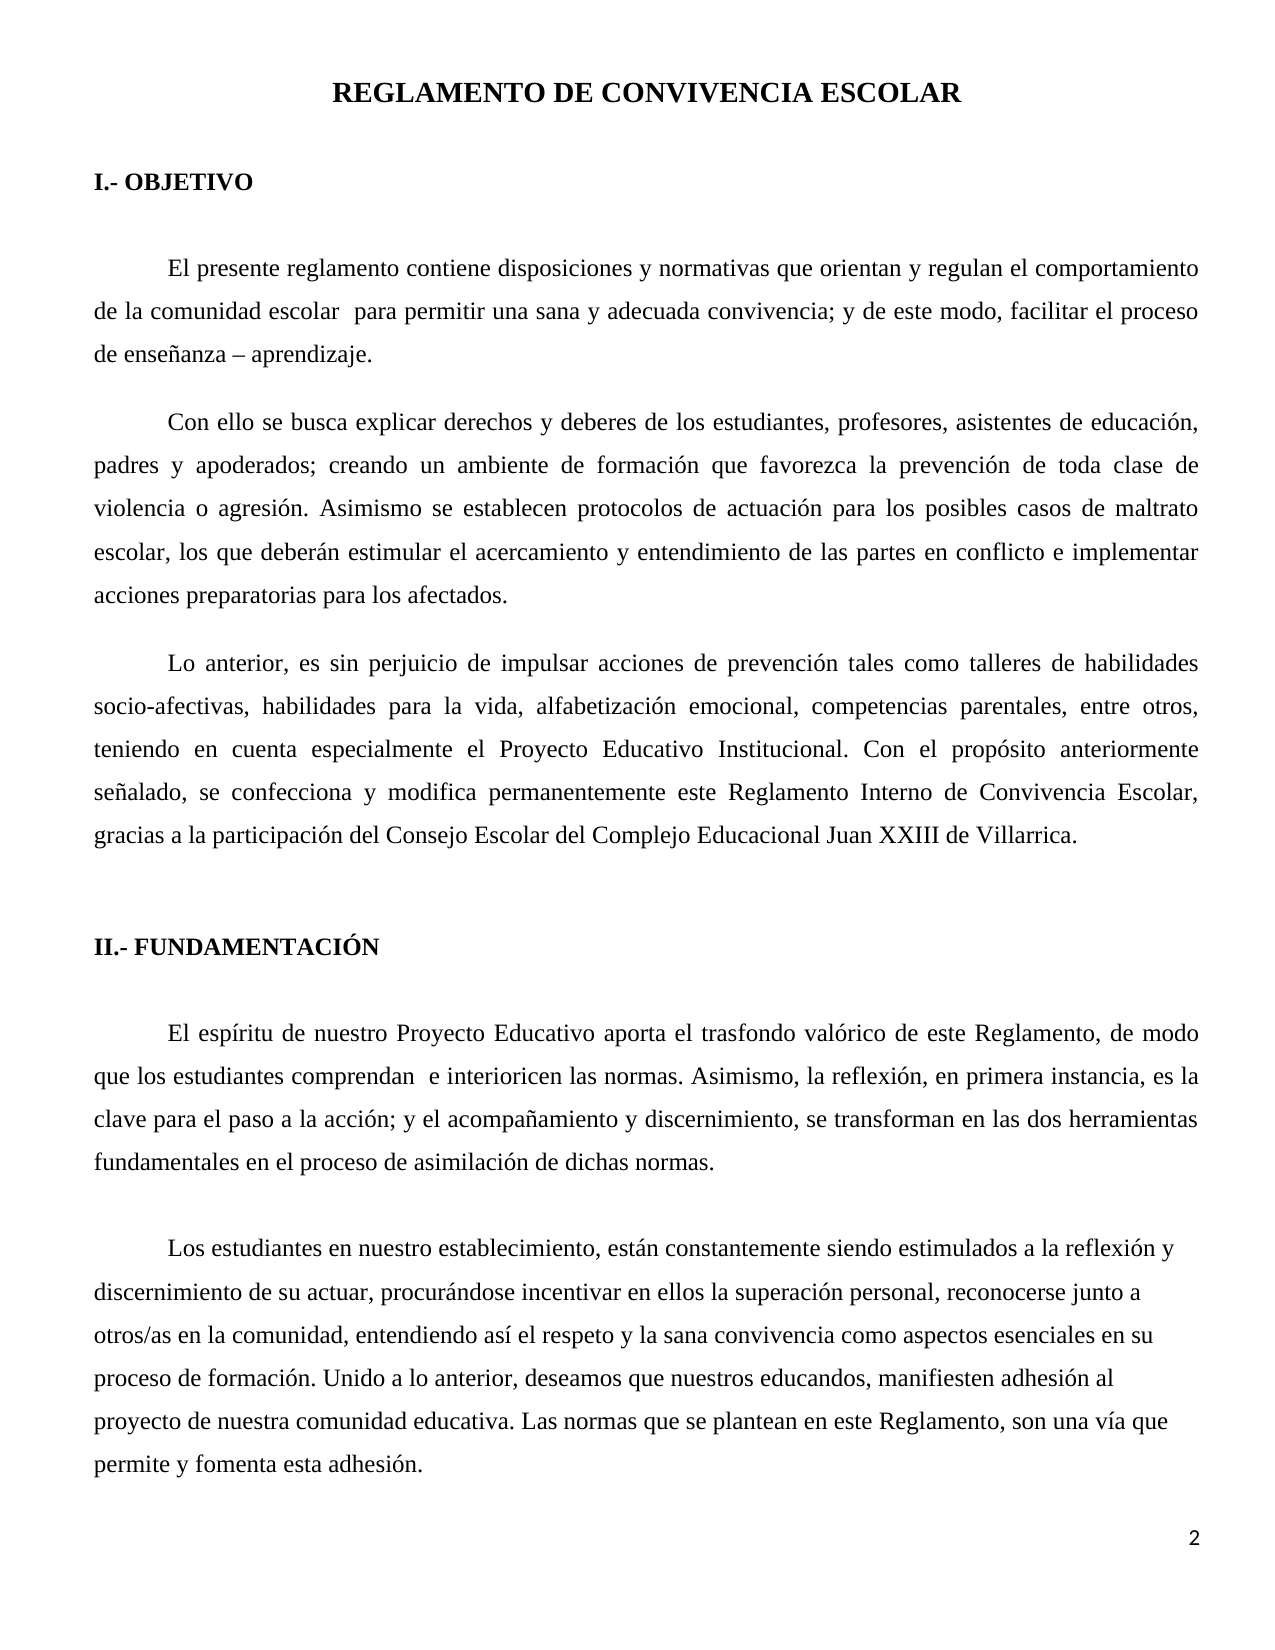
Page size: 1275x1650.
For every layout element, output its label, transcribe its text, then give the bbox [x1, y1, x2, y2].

text El presente reglamento contiene disposiciones y normativas que orientan y regulan el comportamiento de la comunidad escolar para permitir una sana y adecuada convivencia; y de este modo, facilitar el proceso de enseñanza – aprendizaje. [94, 253, 1200, 368]
text REGLAMENTO DE CONVIVENCIA ESCOLAR [94, 75, 1200, 108]
text Lo anterior, es sin perjuicio de impulsar acciones de prevención tales como talleres de habilidades socio-afectivas, habilidades para la vida, alfabetización emocional, competencias parentales, entre otros, teniendo en cuenta especialmente el Proyecto Educativo Institucional. Con el propósito anteriormente señalado, se confecciona y modifica permanentemente este Reglamento Interno de Convivencia Escolar, gracias a la participación del Consejo Escolar del Complejo Educacional Juan XXIII de Villarrica. [94, 648, 1200, 849]
text I.- OBJETIVO [94, 167, 1200, 195]
text Los estudiantes en nuestro establecimiento, están constantemente siendo estimulados a la reflexión y discernimiento de su actuar, procurándose incentivar en ellos la superación personal, reconocerse junto a otros/as en la comunidad, entendiendo así el respeto y la sana convivencia como aspectos esenciales en su proceso de formación. Unido a lo anterior, deseamos que nuestros educandos, manifiesten adhesión al proyecto de nuestra comunidad educativa. Las normas que se plantean en este Reglamento, son una vía que permite y fomenta esta adhesión. [94, 1233, 1200, 1478]
text II.- FUNDAMENTACIÓN [94, 932, 1200, 960]
text Con ello se busca explicar derechos y deberes de los estudiantes, profesores, asistentes de educación, padres y apoderados; creando un ambiente de formación que favorezca la prevención de toda clase de violencia o agresión. Asimismo se establecen protocolos de actuación para los posibles casos de maltrato escolar, los que deberán estimular el acercamiento y entendimiento de las partes en conflicto e implementar acciones preparatorias para los afectados. [94, 407, 1200, 608]
text El espíritu de nuestro Proyecto Educativo aporta el trasfondo valórico de este Reglamento, de modo que los estudiantes comprendan e interioricen las normas. Asimismo, la reflexión, en primera instancia, es la clave para el paso a la acción; y el acompañamiento y discernimiento, se transforman en las dos herramientas fundamentales en el proceso de asimilación de dichas normas. [94, 1018, 1200, 1176]
